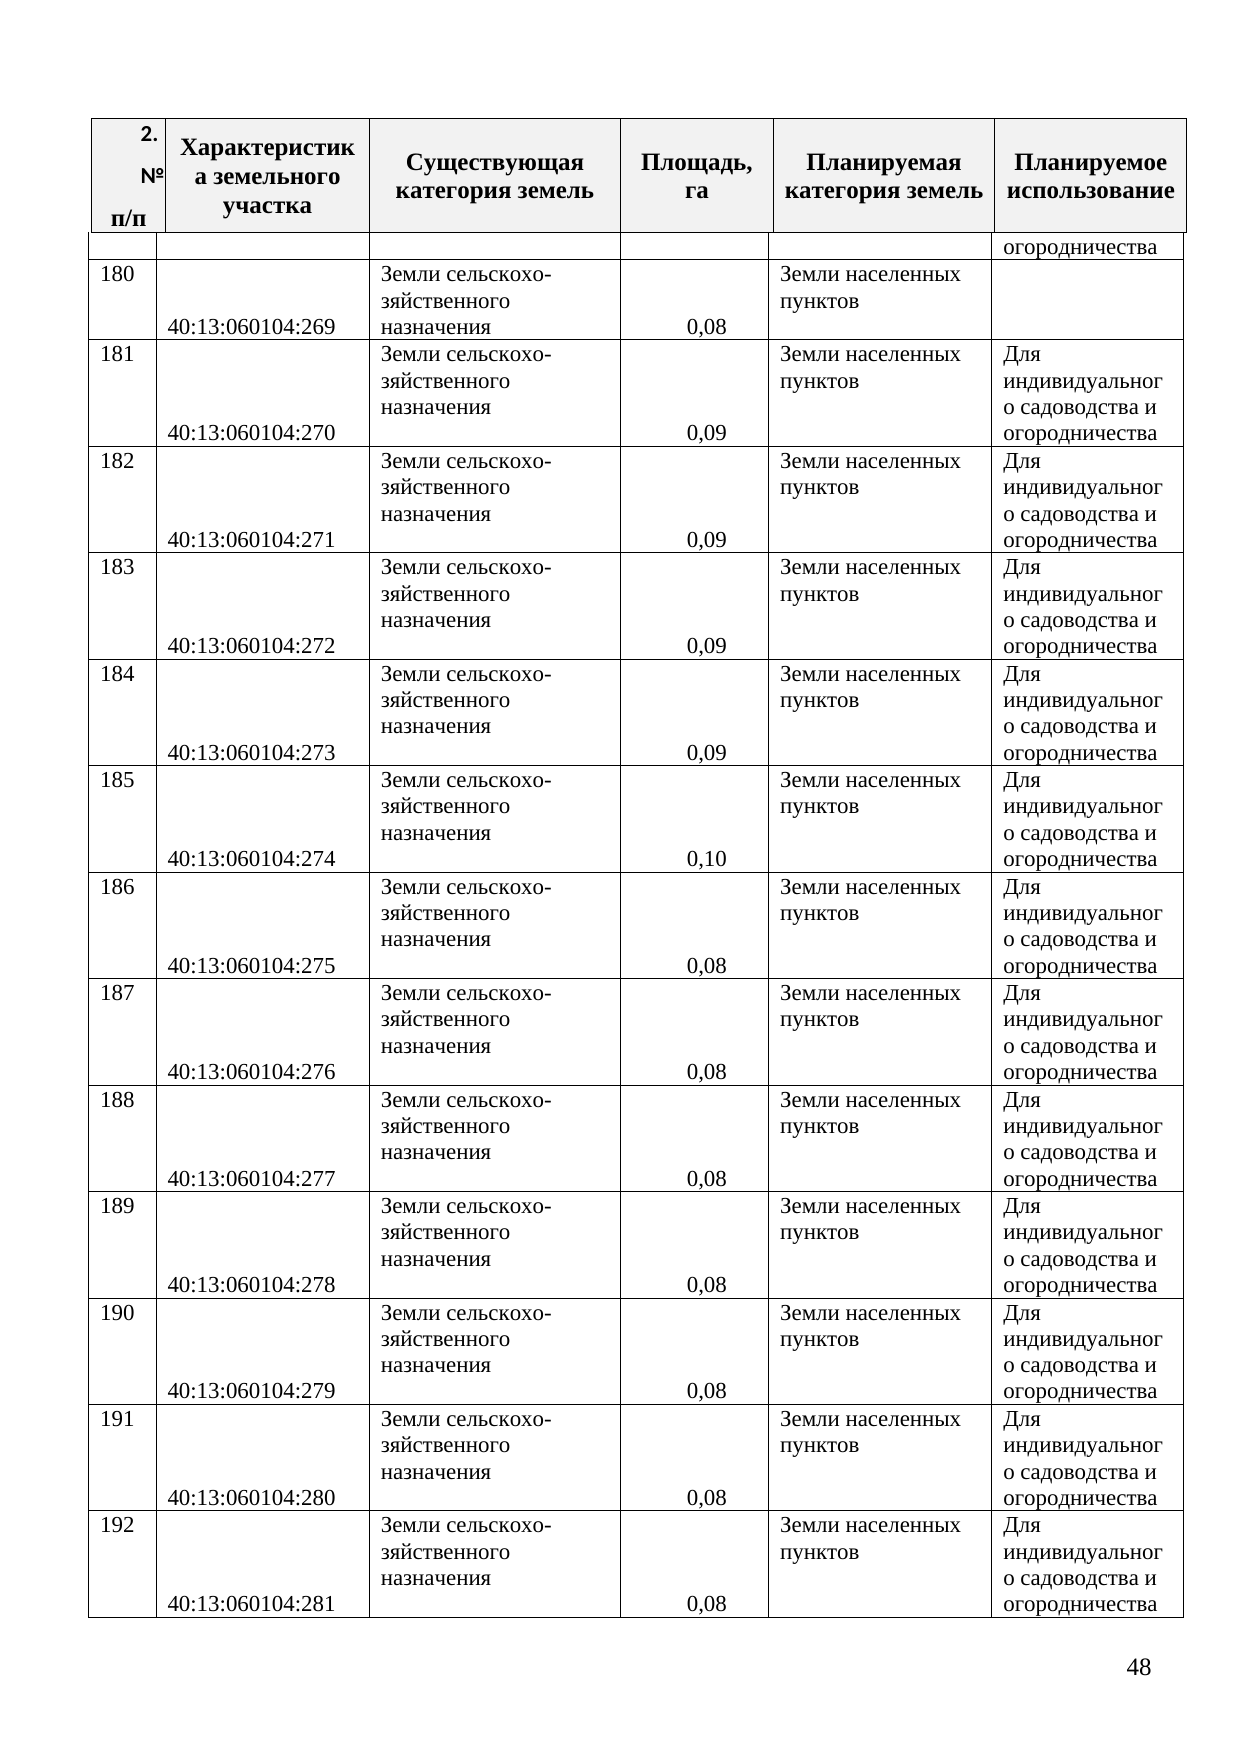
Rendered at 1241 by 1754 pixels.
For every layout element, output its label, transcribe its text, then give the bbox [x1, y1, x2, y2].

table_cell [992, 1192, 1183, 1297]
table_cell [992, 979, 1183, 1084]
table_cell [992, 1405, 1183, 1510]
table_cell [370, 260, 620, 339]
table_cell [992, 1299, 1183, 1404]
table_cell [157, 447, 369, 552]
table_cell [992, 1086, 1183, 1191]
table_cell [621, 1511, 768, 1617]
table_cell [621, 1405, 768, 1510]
table_header Площадь, га [621, 119, 773, 232]
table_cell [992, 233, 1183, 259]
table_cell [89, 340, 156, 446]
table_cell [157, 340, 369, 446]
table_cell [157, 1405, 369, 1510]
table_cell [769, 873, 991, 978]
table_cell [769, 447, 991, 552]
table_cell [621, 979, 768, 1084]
table_header Планируемое использование [995, 119, 1186, 232]
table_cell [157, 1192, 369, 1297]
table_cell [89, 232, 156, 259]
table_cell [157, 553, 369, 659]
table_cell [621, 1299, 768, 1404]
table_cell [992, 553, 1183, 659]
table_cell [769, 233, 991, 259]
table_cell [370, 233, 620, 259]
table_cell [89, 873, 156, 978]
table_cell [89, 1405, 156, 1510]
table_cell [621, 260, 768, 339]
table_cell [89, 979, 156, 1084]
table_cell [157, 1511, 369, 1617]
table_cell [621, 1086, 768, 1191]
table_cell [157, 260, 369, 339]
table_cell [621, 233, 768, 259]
table_header Планируемая категория земель [774, 119, 994, 232]
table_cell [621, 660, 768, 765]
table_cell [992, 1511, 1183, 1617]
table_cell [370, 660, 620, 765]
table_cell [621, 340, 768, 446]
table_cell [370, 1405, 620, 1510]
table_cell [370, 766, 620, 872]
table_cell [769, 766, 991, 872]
table_header Существующая категория земель [370, 119, 620, 232]
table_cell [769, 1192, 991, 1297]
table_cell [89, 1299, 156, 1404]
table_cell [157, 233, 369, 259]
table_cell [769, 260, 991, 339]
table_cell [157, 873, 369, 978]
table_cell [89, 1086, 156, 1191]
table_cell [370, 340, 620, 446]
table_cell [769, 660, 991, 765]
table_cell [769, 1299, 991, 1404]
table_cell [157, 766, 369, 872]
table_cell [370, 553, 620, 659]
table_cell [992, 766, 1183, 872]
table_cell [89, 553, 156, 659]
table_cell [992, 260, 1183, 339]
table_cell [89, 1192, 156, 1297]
table_header № п/п [92, 119, 165, 232]
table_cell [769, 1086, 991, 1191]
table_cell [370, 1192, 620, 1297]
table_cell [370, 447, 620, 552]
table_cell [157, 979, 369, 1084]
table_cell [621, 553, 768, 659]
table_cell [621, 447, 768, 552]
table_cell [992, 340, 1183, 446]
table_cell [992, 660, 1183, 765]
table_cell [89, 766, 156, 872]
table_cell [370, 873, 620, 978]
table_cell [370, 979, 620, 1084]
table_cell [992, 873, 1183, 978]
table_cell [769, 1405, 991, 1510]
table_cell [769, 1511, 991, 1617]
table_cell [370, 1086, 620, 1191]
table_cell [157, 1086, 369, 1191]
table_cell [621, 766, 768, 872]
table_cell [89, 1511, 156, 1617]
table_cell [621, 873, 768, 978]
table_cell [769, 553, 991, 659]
table_header Характеристика земельного участка [166, 119, 369, 232]
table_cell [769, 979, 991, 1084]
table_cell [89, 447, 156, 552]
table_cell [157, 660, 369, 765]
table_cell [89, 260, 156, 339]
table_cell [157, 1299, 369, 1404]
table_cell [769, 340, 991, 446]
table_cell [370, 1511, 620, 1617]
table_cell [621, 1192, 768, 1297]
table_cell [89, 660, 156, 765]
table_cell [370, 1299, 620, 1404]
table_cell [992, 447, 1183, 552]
